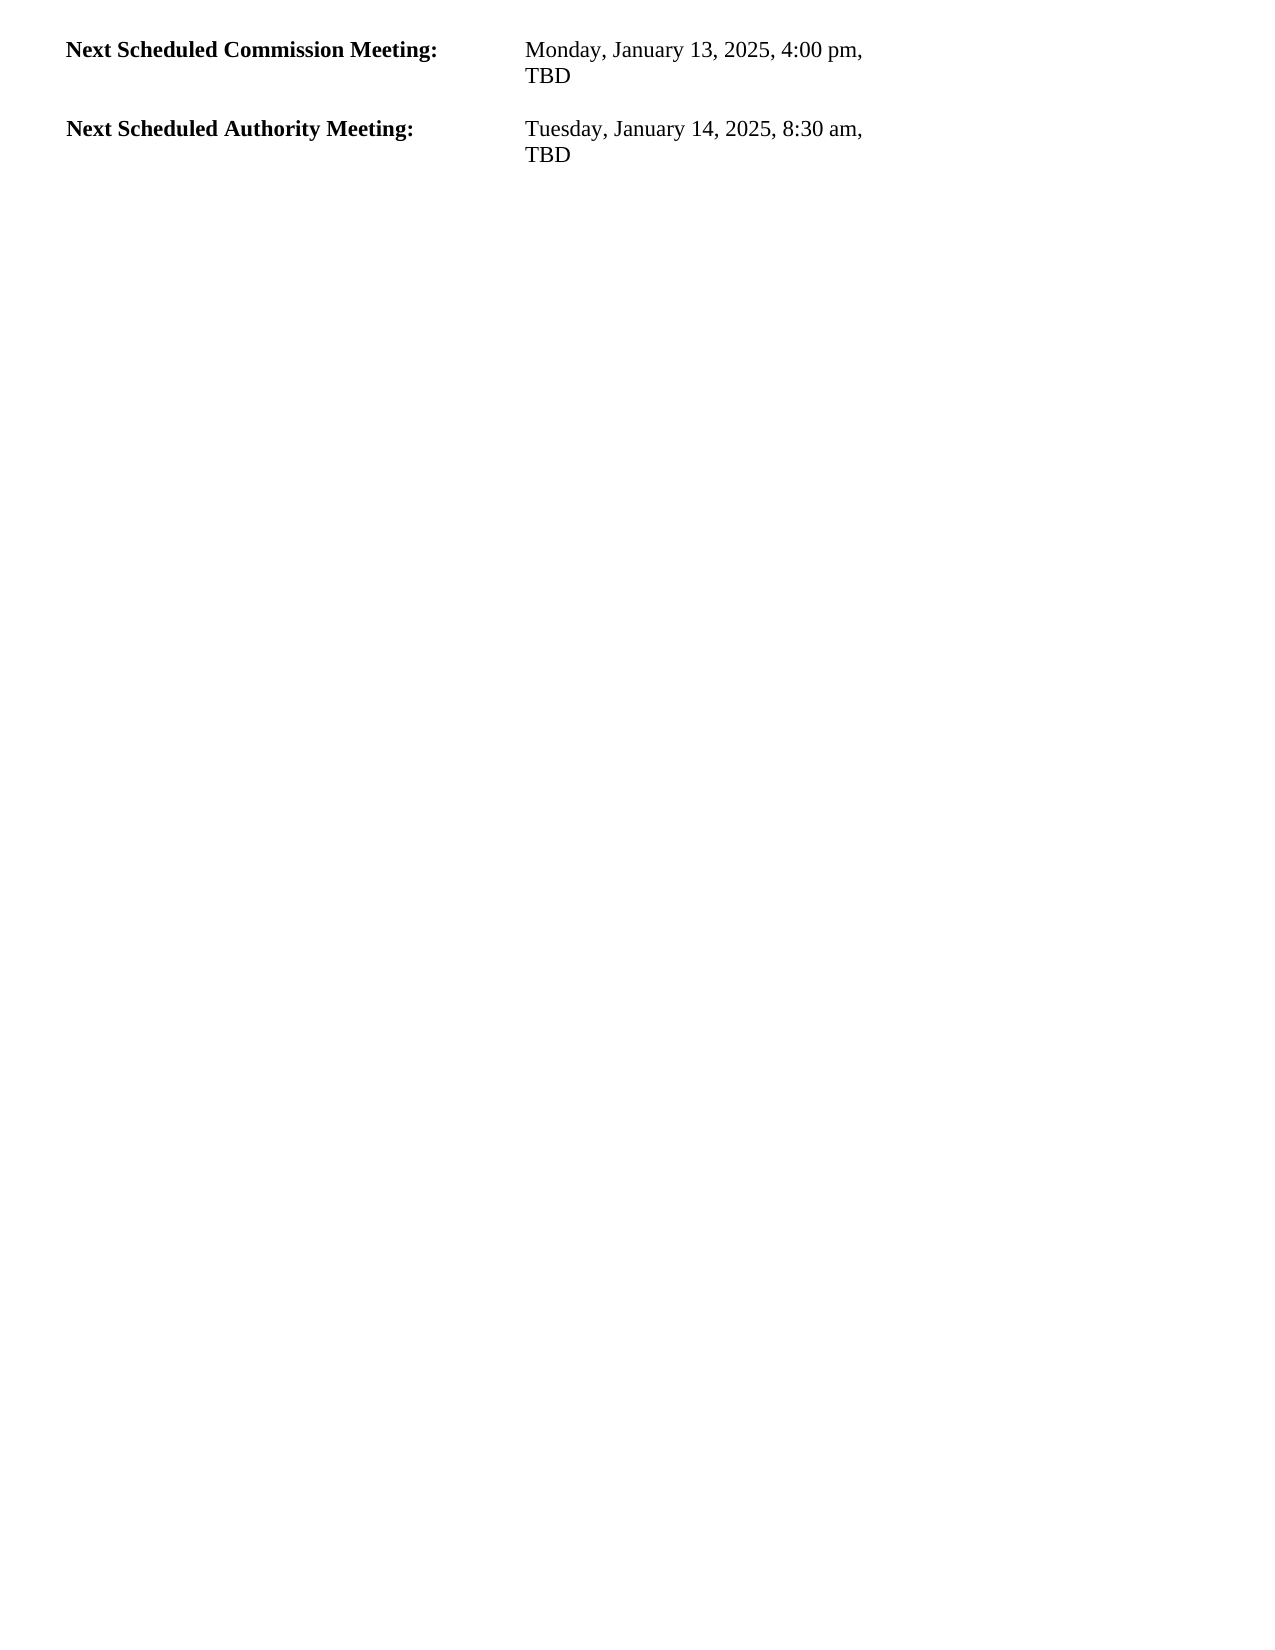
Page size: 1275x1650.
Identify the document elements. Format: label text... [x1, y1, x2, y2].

text TBD [525, 141, 1215, 168]
text Next Scheduled Commission Meeting: Monday, January 13, 2025, 4:00 pm, [66, 36, 1215, 62]
text TBD [525, 62, 1215, 89]
text Next Scheduled Authority Meeting: Tuesday, January 14, 2025, 8:30 am, [66, 115, 1215, 141]
